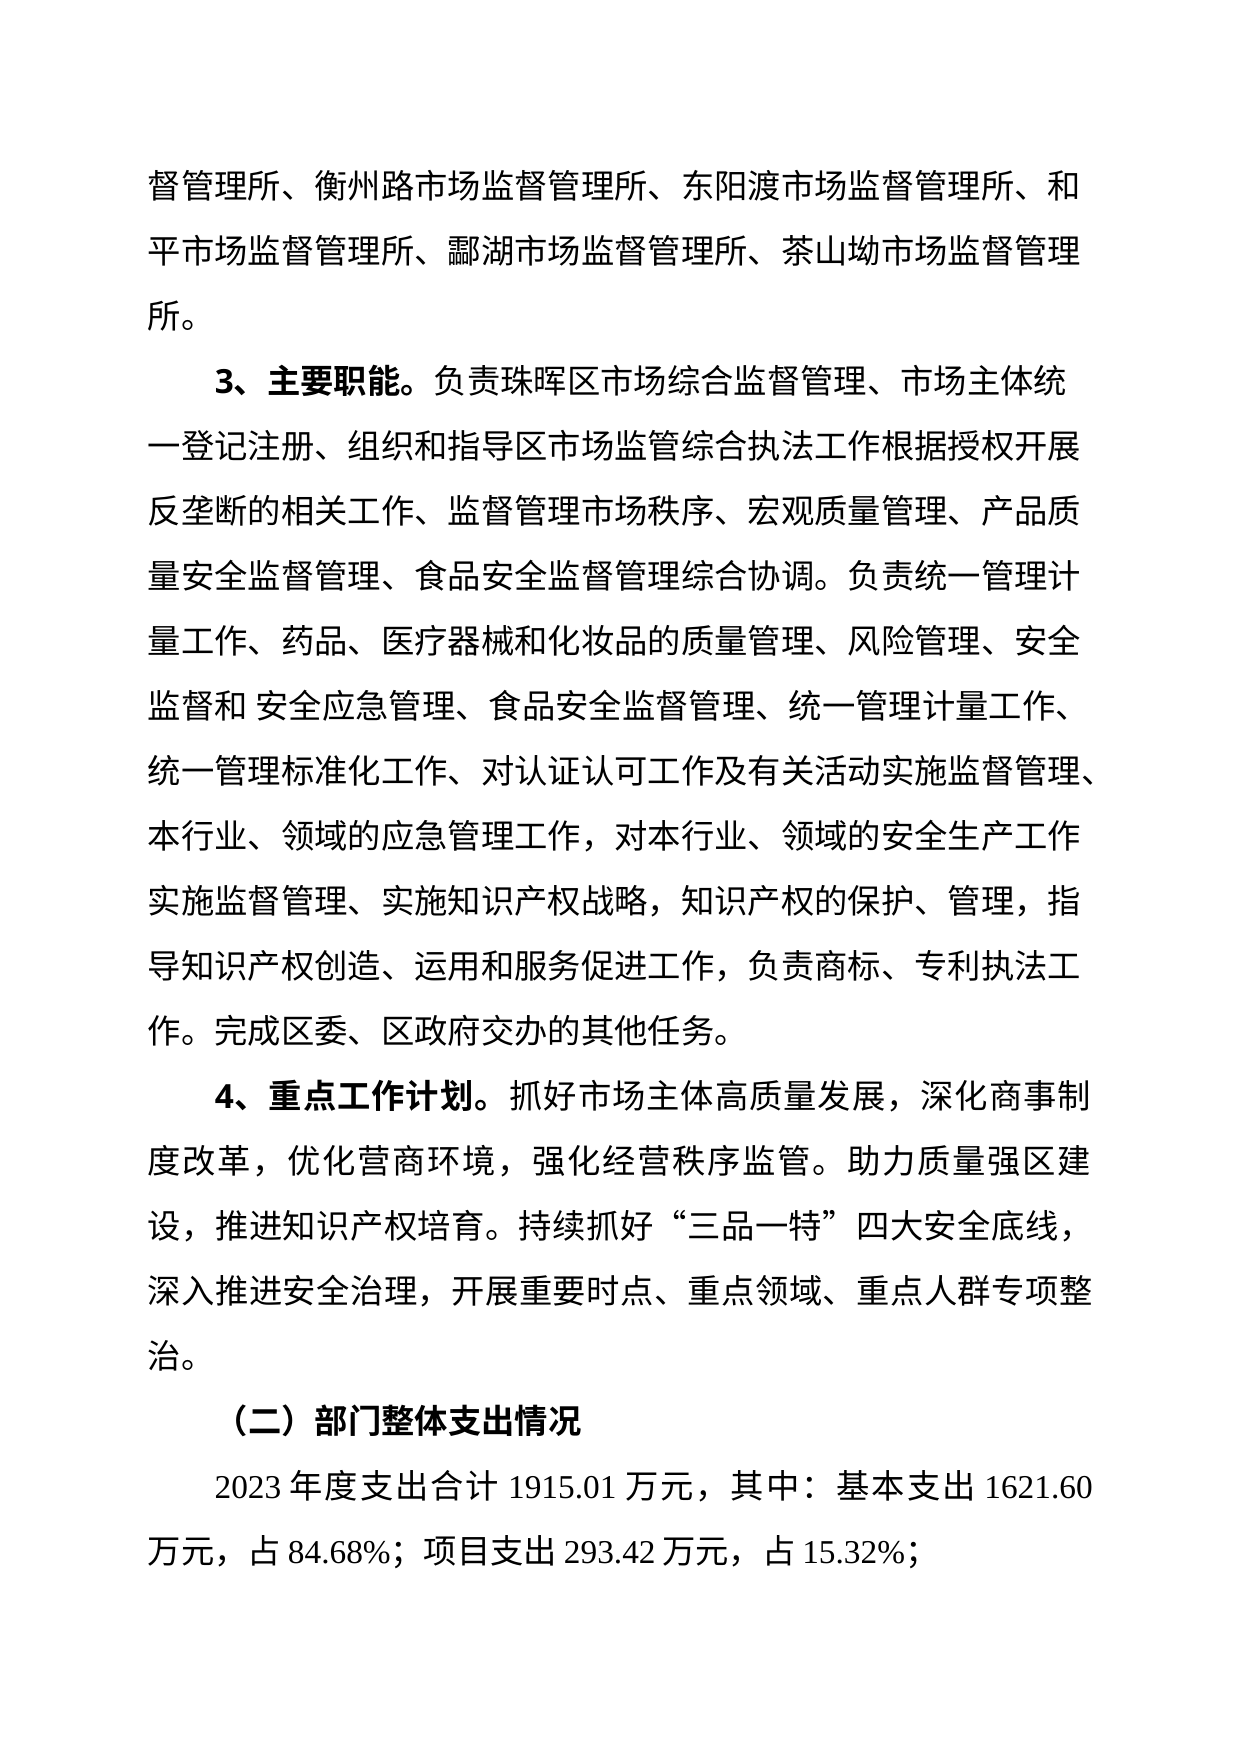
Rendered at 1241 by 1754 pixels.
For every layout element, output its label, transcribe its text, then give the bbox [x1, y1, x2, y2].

list （二）部门整体支出情况 [148, 1387, 1093, 1452]
text 2023年度支出合计1915.01万元，其中：基本支出1621.60万元，占84.68%；项目支出293.42万元，占15.32%； [148, 1452, 1093, 1582]
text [148, 152, 1093, 282]
text 3、主要职能。负责珠晖区市场综合监督管理、市场主体统一登记注册、组织和指导区市场监管综合执法工作根据授权开展反垄断的相关工作、监督管理市场秩序、宏观质量管理、产品质量安全监督管理、食品安全监督管理综合协调。负责统一管理计量工作、药品、医疗器械和化妆品的质量管理、风险管理、安全监督和 安全应急管理、食品安全监督管理、统一管理计量工作、统一管理标准化工作、对认证认可工作及有关活动实施监督管理、本行业、领域的应急管理工作，对本行业、领域的安全生产工作实施监督管理、实施知识产权战略，知识产权的保护、管理，指导知识产权创造、运用和服务促进工作，负责商标、专利执法工作。完成区委、区政府交办的其他任务。 [148, 347, 1093, 1062]
list 4、重点工作计划。抓好市场主体高质量发展，深化商事制度改革，优化营商环境，强化经营秩序监管。助力质量强区建设，推进知识产权培育。持续抓好“三品一特”四大安全底线，深入推进安全治理，开展重要时点、重点领域、重点人群专项整治。 [148, 1062, 1093, 1387]
text 所。 [148, 282, 1093, 347]
